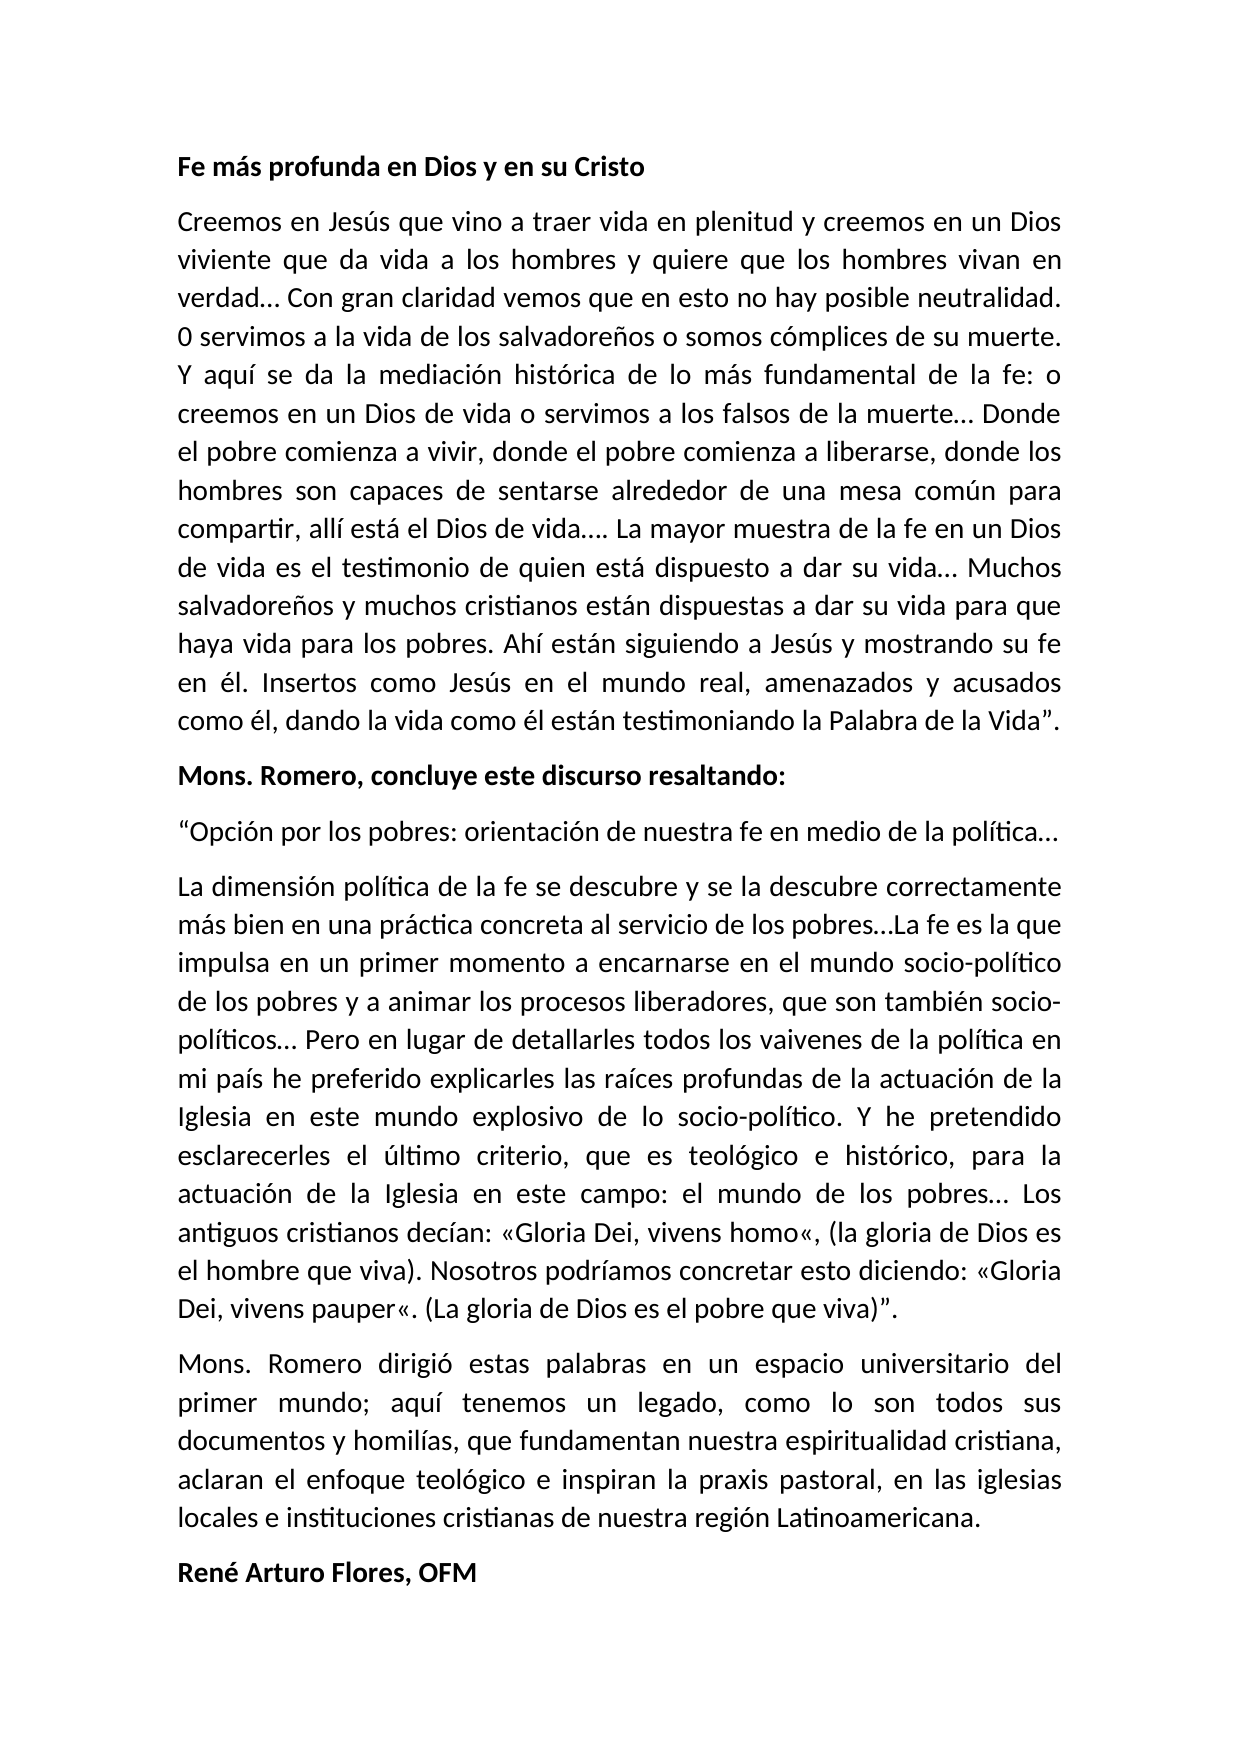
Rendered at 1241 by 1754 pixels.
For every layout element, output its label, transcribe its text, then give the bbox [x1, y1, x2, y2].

text Creemos en Jesús que vino a traer vida en plenitud y creemos en un Dios viviente que da vida a los hombres y quiere que los hombres vivan en verdad… Con gran claridad vemos que en esto no hay posible neutralidad. 0 servimos a la vida de los salvadoreños o somos cómplices de su muerte. Y aquí se da la mediación histórica de lo más fundamental de la fe: o creemos en un Dios de vida o servimos a los falsos de la muerte… Donde el pobre comienza a vivir, donde el pobre comienza a liberarse, donde los hombres son capaces de sentarse alrededor de una mesa común para compartir, allí está el Dios de vida…. La mayor muestra de la fe en un Dios de vida es el testimonio de quien está dispuesto a dar su vida… Muchos salvadoreños y muchos cristianos están dispuestas a dar su vida para que haya vida para los pobres. Ahí están siguiendo a Jesús y mostrando su fe en él. Insertos como Jesús en el mundo real, amenazados y acusados como él, dando la vida como él están testimoniando la Palabra de la Vida”. [177, 203, 1063, 738]
text Mons. Romero dirigió estas palabras en un espacio universitario del primer mundo; aquí tenemos un legado, como lo son todos sus documentos y homilías, que fundamentan nuestra espiritualidad cristiana, aclaran el enfoque teológico e inspiran la praxis pastoral, en las iglesias locales e instituciones cristianas de nuestra región Latinoamericana. [177, 1346, 1063, 1535]
text La dimensión política de la fe se descubre y se la descubre correctamente más bien en una práctica concreta al servicio de los pobres…La fe es la que impulsa en un primer momento a encarnarse en el mundo socio-político de los pobres y a animar los procesos liberadores, que son también socio-políticos… Pero en lugar de detallarles todos los vaivenes de la política en mi país he preferido explicarles las raíces profundas de la actuación de la Iglesia en este mundo explosivo de lo socio-político. Y he pretendido esclarecerles el último criterio, que es teológico e histórico, para la actuación de la Iglesia en este campo: el mundo de los pobres… Los antiguos cristianos decían: «Gloria Dei, vivens homo«, (la gloria de Dios es el hombre que viva). Nosotros podríamos concretar esto diciendo: «Gloria Dei, vivens pauper«. (La gloria de Dios es el pobre que viva)”. [177, 868, 1063, 1326]
text Fe más profunda en Dios y en su Cristo [177, 148, 1063, 183]
text “Opción por los pobres: orientación de nuestra fe en medio de la política… [177, 813, 1063, 848]
text René Arturo Flores, OFM [177, 1554, 1063, 1590]
text Mons. Romero, concluye este discurso resaltando: [177, 757, 1063, 793]
